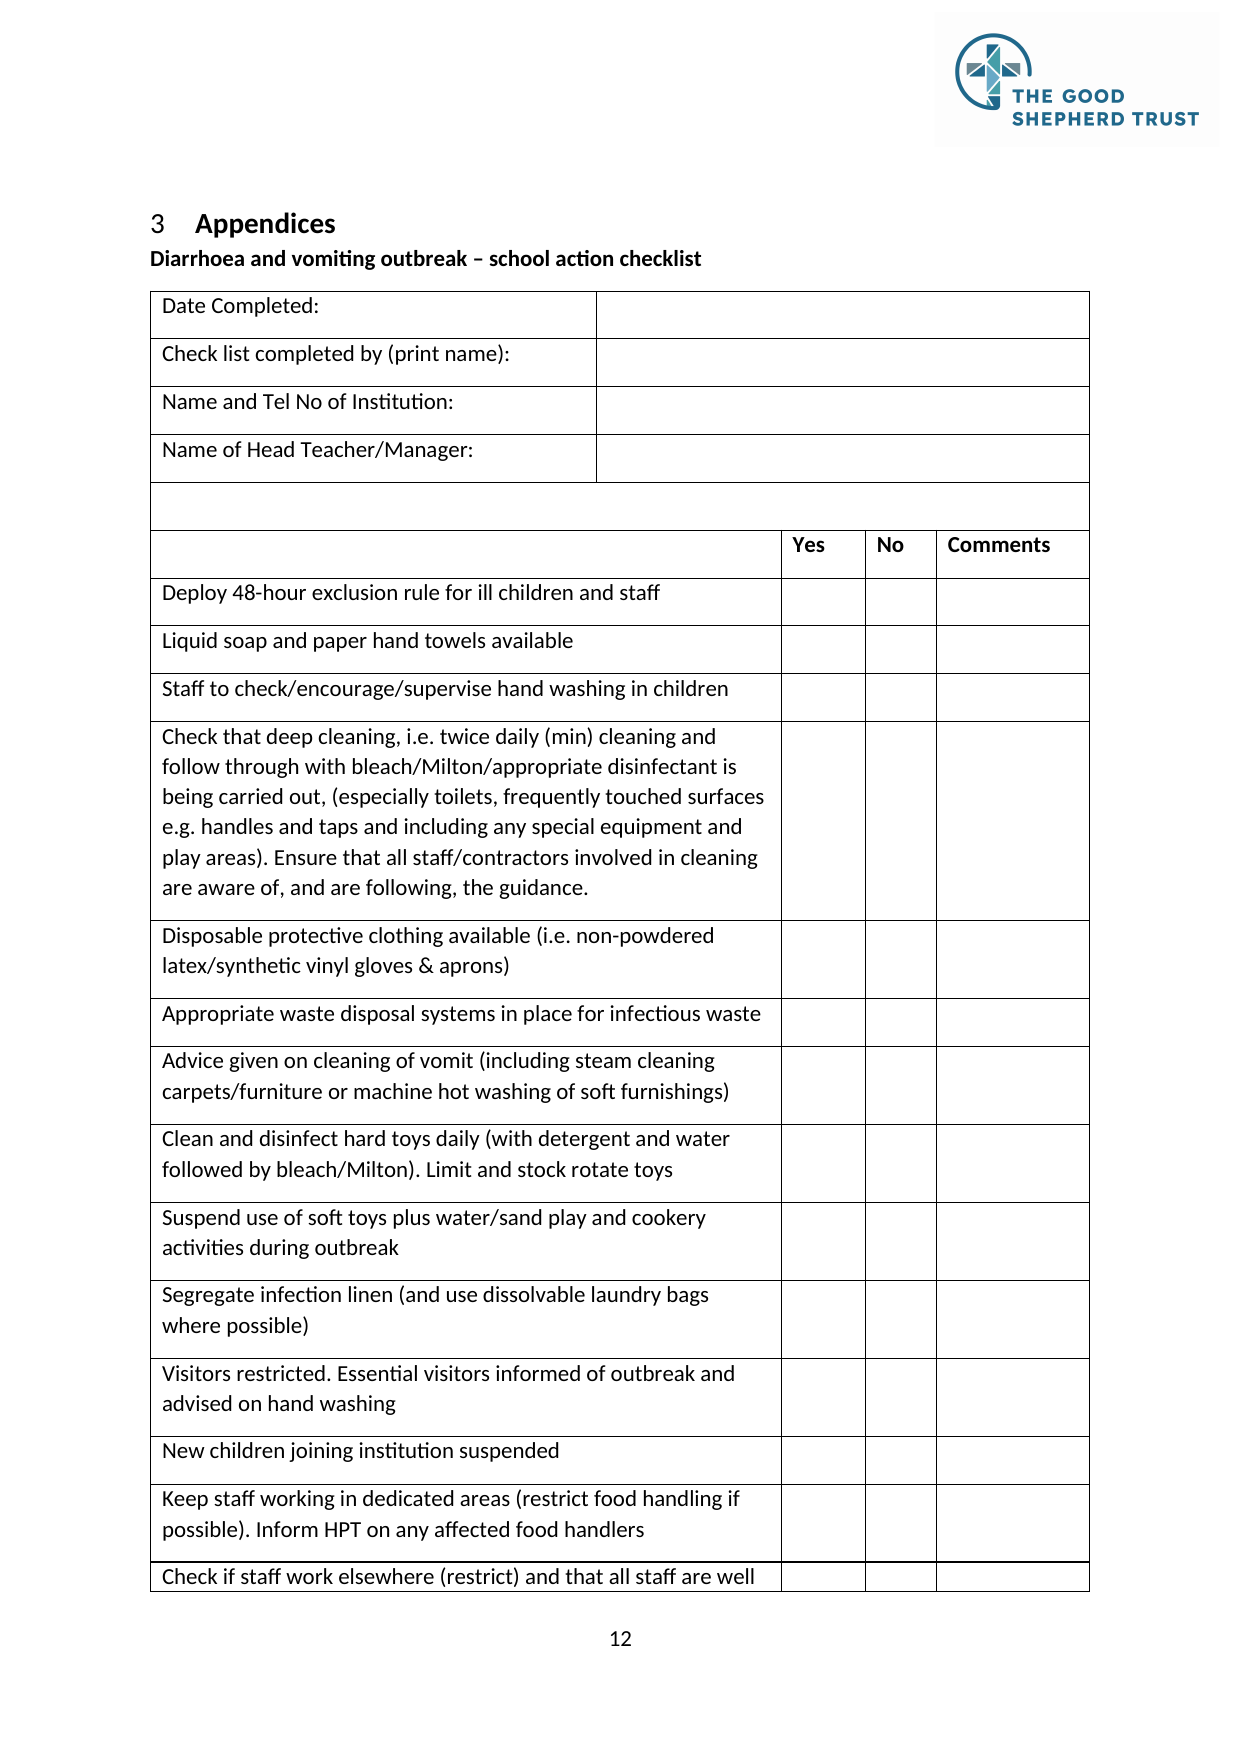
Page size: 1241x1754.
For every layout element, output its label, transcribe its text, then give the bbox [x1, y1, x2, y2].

table_cell Suspend use of soft toys plus water/sand play and cookery activities during outbreak [151, 1203, 781, 1279]
table_cell [866, 999, 936, 1046]
table_cell [597, 387, 1089, 434]
table_cell Disposable protective clothing available (i.e. non-powdered latex/synthetic vinyl gloves & aprons) [151, 921, 781, 998]
table_cell Yes [782, 531, 865, 577]
table_cell [151, 483, 1089, 529]
table_cell [866, 722, 936, 920]
table_cell Liquid soap and paper hand towels available [151, 626, 781, 673]
table_cell [866, 1563, 936, 1591]
table_cell [782, 1281, 865, 1358]
table_cell [782, 1563, 865, 1591]
table_cell [937, 1125, 1089, 1202]
table_cell Visitors restricted. Essential visitors informed of outbreak and advised on hand washing [151, 1359, 781, 1436]
table_cell Check that deep cleaning, i.e. twice daily (min) cleaning and follow through with bleach/Milton/appropriate disinfectant is being carried out, (especially toilets, frequently touched surfaces e.g. handles and taps and including any special equipment and play areas). Ensure that all staff/contractors involved in cleaning are aware of, and are following, the guidance. [151, 722, 781, 920]
table_cell [866, 1437, 936, 1483]
table_cell Check if staff work elsewhere (restrict) and that all staff are well (including agency). Exclude if unwell (see above 48-hour rule) [151, 1563, 781, 1591]
table_cell [937, 1485, 1089, 1561]
table_cell [866, 1047, 936, 1123]
table_cell Check list completed by (print name): [151, 339, 596, 386]
table_cell [782, 999, 865, 1046]
table_cell No [866, 531, 936, 577]
table_cell Advice given on cleaning of vomit (including steam cleaning carpets/furniture or machine hot washing of soft furnishings) [151, 1047, 781, 1123]
table_cell [597, 339, 1089, 386]
table_cell [866, 674, 936, 721]
text Diarrhoea and vomiting outbreak – school action checklist [150, 244, 1090, 272]
table_cell [866, 626, 936, 673]
table_cell [782, 1485, 865, 1561]
table_cell [937, 999, 1089, 1046]
table_cell [782, 674, 865, 721]
table_cell Name and Tel No of Institution: [151, 387, 596, 434]
subtitle Appendices [150, 205, 1090, 241]
table_cell [782, 722, 865, 920]
table_cell New children joining institution suspended [151, 1437, 781, 1483]
table_cell [782, 1047, 865, 1123]
table_cell [866, 1485, 936, 1561]
table_cell Staff to check/encourage/supervise hand washing in children [151, 674, 781, 721]
table_cell [151, 531, 781, 577]
table_cell [866, 921, 936, 998]
table_cell [937, 1437, 1089, 1483]
table_cell [782, 1125, 865, 1202]
table_cell [782, 1437, 865, 1483]
table_cell Name of Head Teacher/Manager: [151, 435, 596, 482]
table_cell [937, 921, 1089, 998]
table_cell [866, 1203, 936, 1279]
table_cell Keep staff working in dedicated areas (restrict food handling if possible). Inform HPT on any affected food handlers [151, 1485, 781, 1561]
table_cell [937, 1281, 1089, 1358]
table_cell [782, 579, 865, 625]
table_cell [866, 1281, 936, 1358]
table_cell [937, 626, 1089, 673]
table_cell Appropriate waste disposal systems in place for infectious waste [151, 999, 781, 1046]
table_cell Clean and disinfect hard toys daily (with detergent and water followed by bleach/Milton). Limit and stock rotate toys [151, 1125, 781, 1202]
table_cell [597, 435, 1089, 482]
table_cell [866, 1359, 936, 1436]
table_cell [937, 1563, 1089, 1591]
table_cell Segregate infection linen (and use dissolvable laundry bags where possible) [151, 1281, 781, 1358]
table_cell [782, 1359, 865, 1436]
picture [934, 12, 1220, 147]
table_cell Comments [937, 531, 1089, 577]
table_cell [937, 674, 1089, 721]
table_cell [937, 1047, 1089, 1123]
table_cell [782, 921, 865, 998]
table_header Date Completed: [151, 292, 596, 338]
table_header [597, 292, 1089, 338]
table_cell [866, 1125, 936, 1202]
table_cell [937, 722, 1089, 920]
table_cell Deploy 48-hour exclusion rule for ill children and staff [151, 579, 781, 625]
table_cell [937, 1203, 1089, 1279]
table_cell [866, 579, 936, 625]
table_cell [937, 1359, 1089, 1436]
table_cell [782, 626, 865, 673]
table_cell [782, 1203, 865, 1279]
table_cell [937, 579, 1089, 625]
